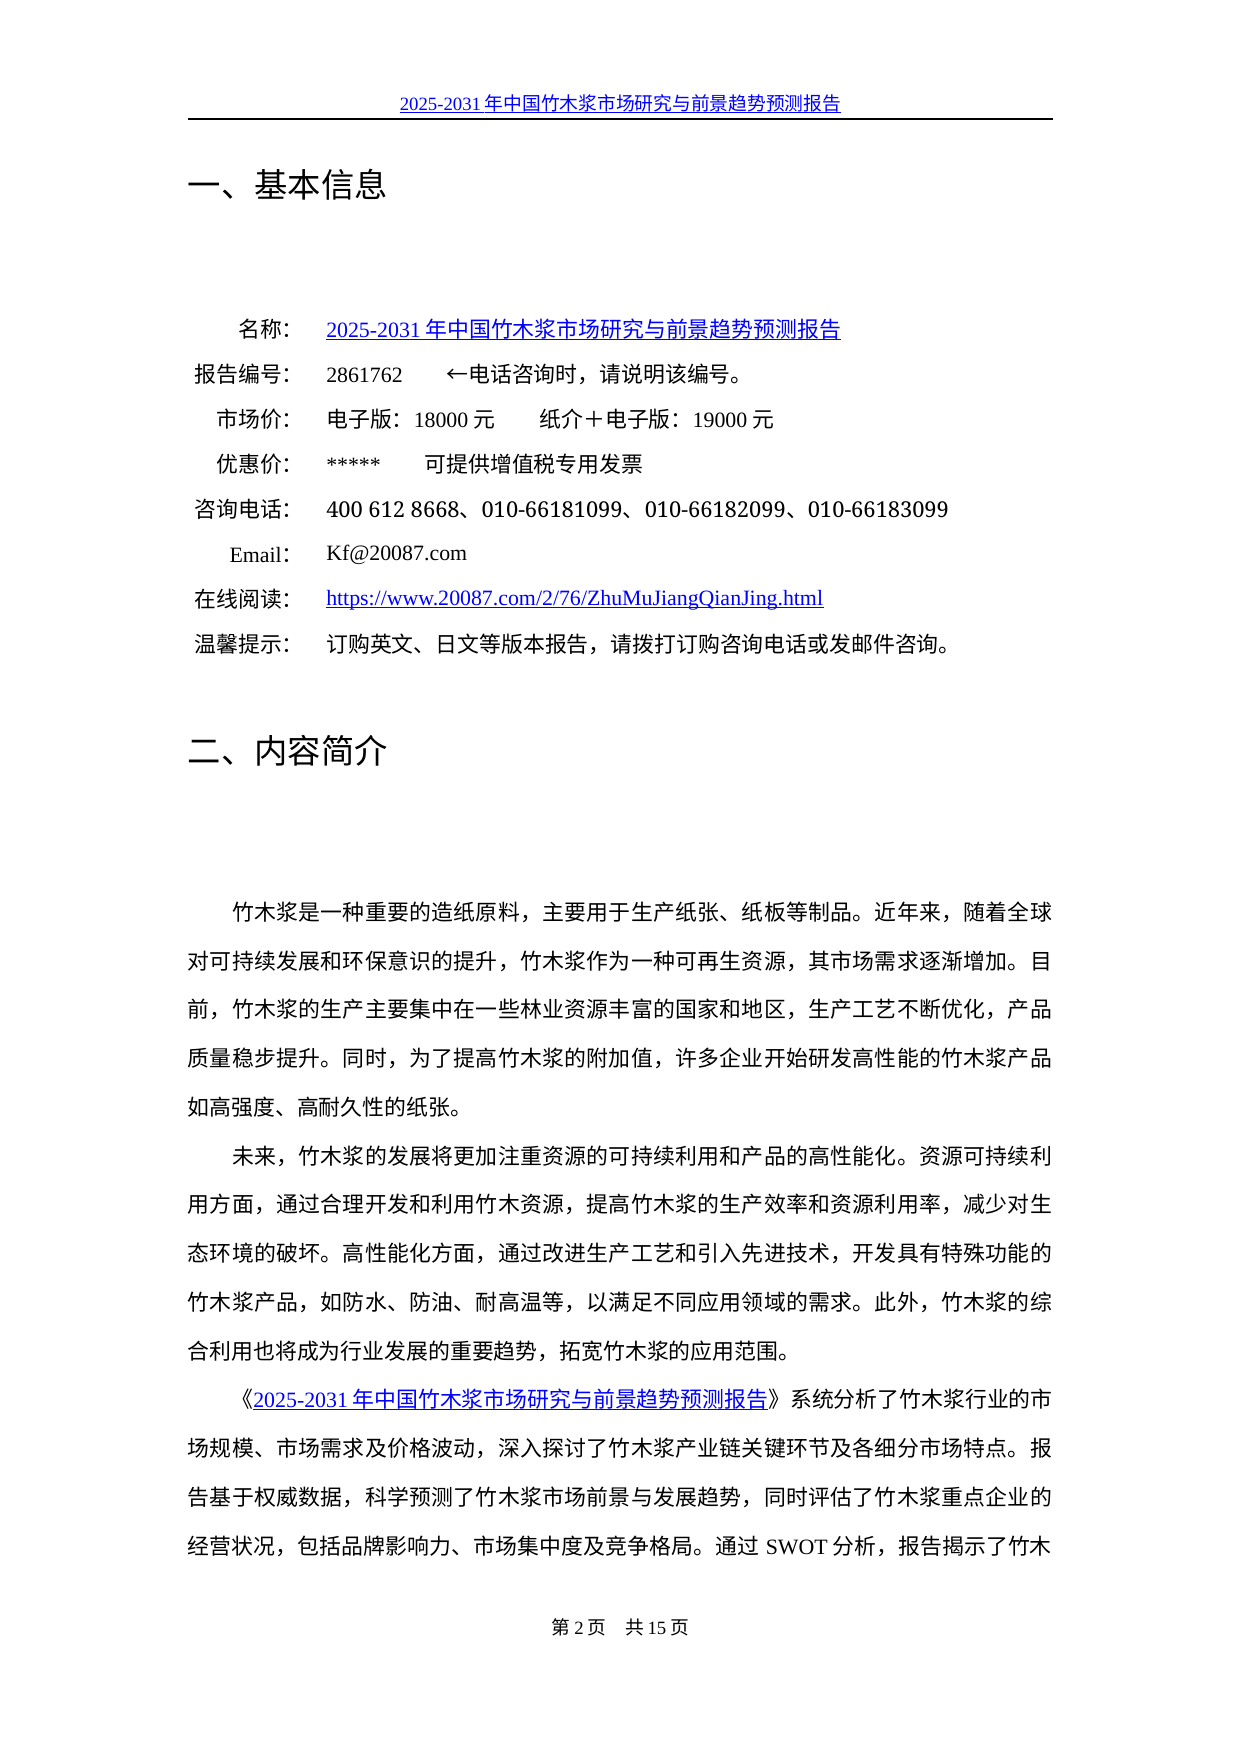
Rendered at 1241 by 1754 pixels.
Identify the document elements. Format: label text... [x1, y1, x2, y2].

table_header 2025-2031年中国竹木浆市场研究与前景趋势预测报告 [315, 312, 1073, 357]
table_header 名称： [167, 312, 315, 357]
table_cell 电子版：18000 元 纸介＋电子版：19000 元 [315, 402, 1073, 447]
table_cell ***** 可提供增值税专用发票 [315, 447, 1073, 492]
title 二、内容简介 [187, 717, 1053, 782]
table_cell 400 612 8668、010-66181099、010-66182099、010-66183099 [315, 492, 1073, 537]
table_cell 咨询电话： [167, 492, 315, 537]
title 一、基本信息 [187, 150, 1053, 215]
table_cell 报告编号： [167, 357, 315, 402]
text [187, 894, 1053, 1561]
table_cell Email： [167, 537, 315, 582]
table_cell 市场价： [167, 402, 315, 447]
table_cell 订购英文、日文等版本报告，请拨打订购咨询电话或发邮件咨询。 [315, 627, 1073, 672]
table_cell 在线阅读： [167, 582, 315, 627]
table_cell 2861762 ←电话咨询时，请说明该编号。 [315, 357, 1073, 402]
table_cell [315, 582, 1073, 627]
table_cell 温馨提示： [167, 627, 315, 672]
table_cell Kf@20087.com [315, 537, 1073, 582]
table_cell 优惠价： [167, 447, 315, 492]
